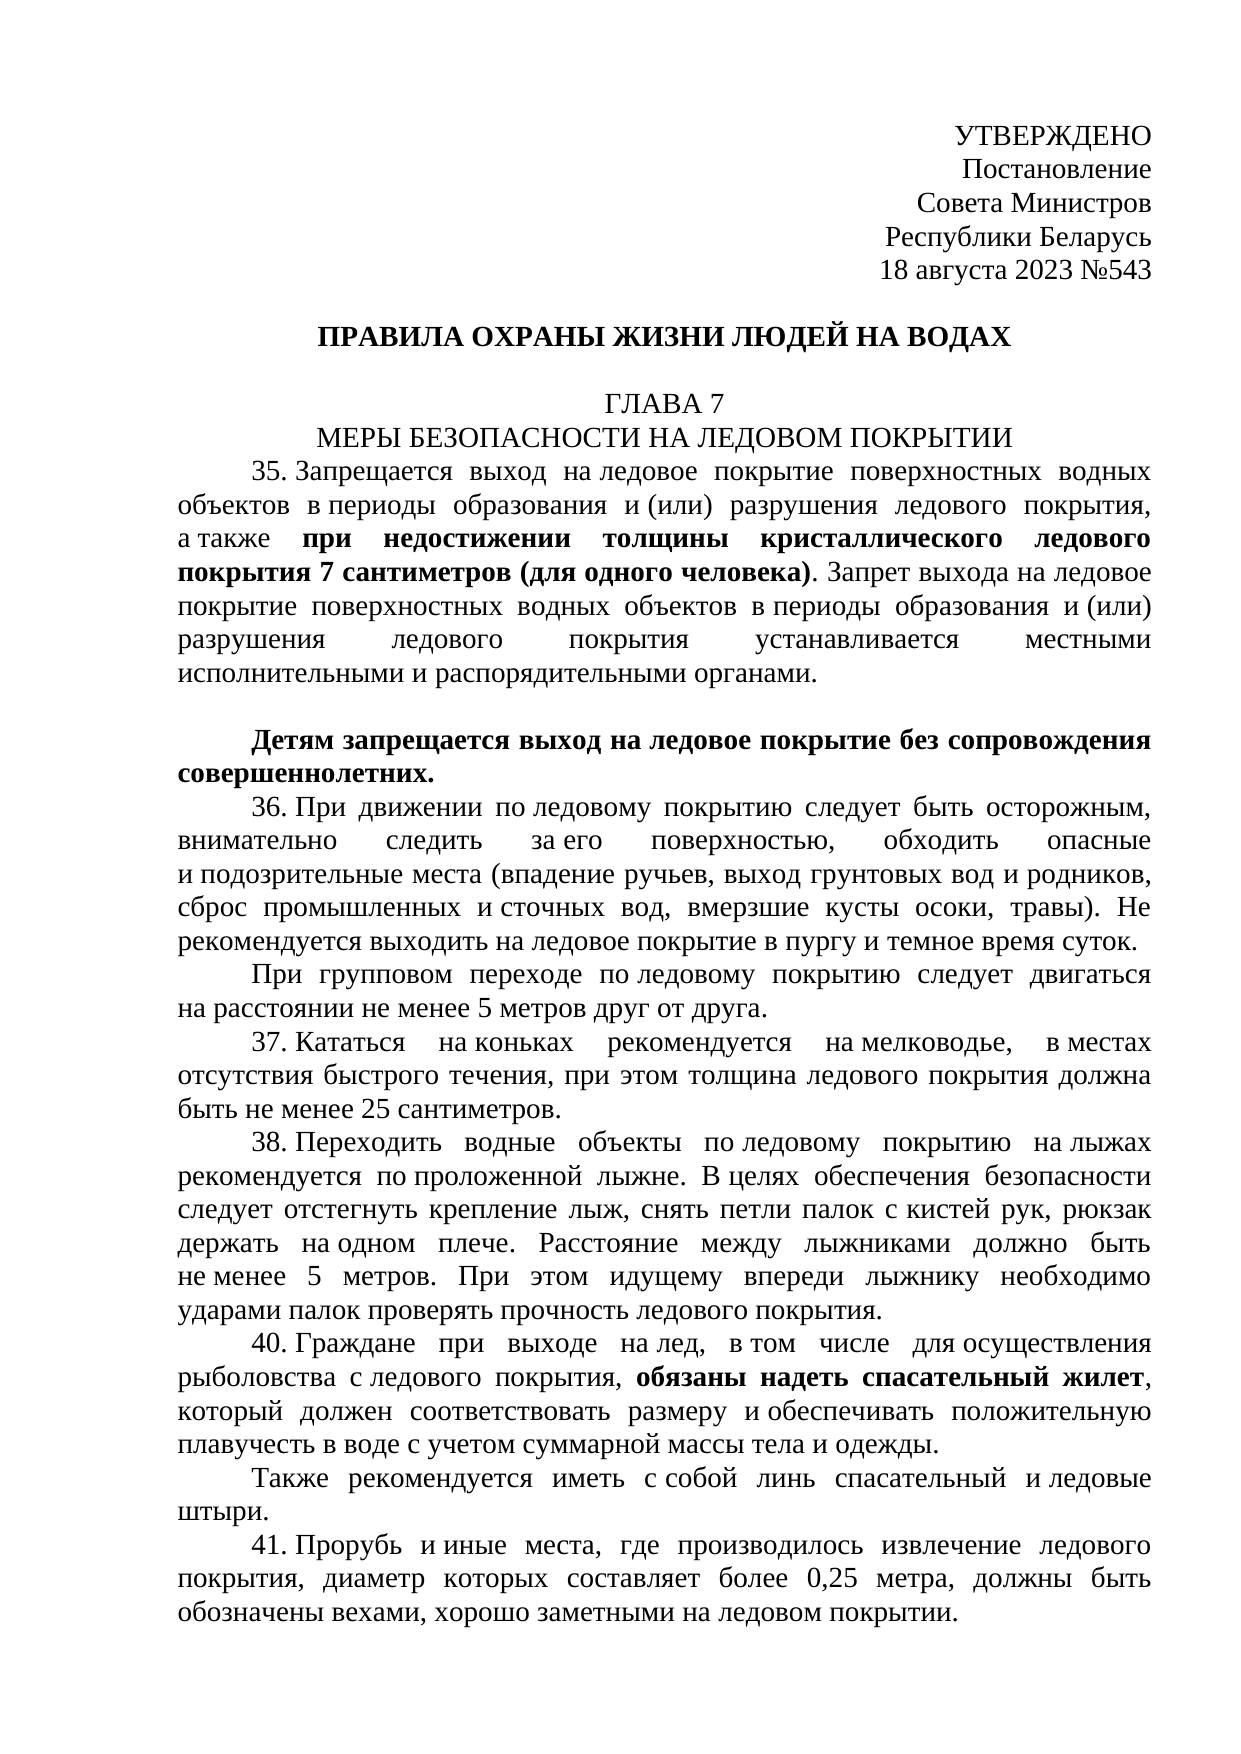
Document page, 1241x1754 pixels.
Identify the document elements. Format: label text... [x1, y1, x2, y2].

text 18 августа 2023 №543 [177, 252, 1152, 286]
text Совета Министров [177, 185, 1152, 219]
text 35. Запрещается выход на ледовое покрытие поверхностных водных объектов в периоды образования и (или) разрушения ледового покрытия, а также при недостижении толщины кристаллического ледового покрытия 7 сантиметров (для одного человека). Запрет выхода на ледовое покрытие поверхностных водных объектов в периоды образования и (или) разрушения ледового покрытия устанавливается местными исполнительными и распорядительными органами. [177, 453, 1152, 688]
text При групповом переходе по ледовому покрытию следует двигаться на расстоянии не менее 5 метров друг от друга. [177, 957, 1152, 1024]
text Детям запрещается выход на ледовое покрытие без сопровождения совершеннолетних. [177, 722, 1152, 789]
text 36. При движении по ледовому покрытию следует быть осторожным, внимательно следить за его поверхностью, обходить опасные и подозрительные места (впадение ручьев, выход грунтовых вод и родников, сброс промышленных и сточных вод, вмерзшие кусты осоки, травы). Не рекомендуется выходить на ледовое покрытие в пургу и темное время суток. [177, 789, 1152, 957]
text Республики Беларусь [177, 219, 1152, 252]
text 37. Кататься на коньках рекомендуется на мелководье, в местах отсутствия быстрого течения, при этом толщина ледового покрытия должна быть не менее 25 сантиметров. [177, 1024, 1152, 1124]
text Также рекомендуется иметь с собой линь спасательный и ледовые штыри. [177, 1460, 1152, 1527]
text ГЛАВА 7 МЕРЫ БЕЗОПАСНОСТИ НА ЛЕДОВОМ ПОКРЫТИИ [177, 386, 1152, 453]
text Постановление [177, 152, 1152, 185]
text 38. Переходить водные объекты по ледовому покрытию на лыжах рекомендуется по проложенной лыжне. В целях обеспечения безопасности следует отстегнуть крепление лыж, снять петли палок с кистей рук, рюкзак держать на одном плече. Расстояние между лыжниками должно быть не менее 5 метров. При этом идущему впереди лыжнику необходимо ударами палок проверять прочность ледового покрытия. [177, 1124, 1152, 1326]
text 41. Прорубь и иные места, где производилось извлечение ледового покрытия, диаметр которых составляет более 0,25 метра, должны быть обозначены вехами, хорошо заметными на ледовом покрытии. [177, 1527, 1152, 1627]
text УТВЕРЖДЕНО [177, 118, 1152, 152]
text 40. Граждане при выходе на лед, в том числе для осуществления рыболовства с ледового покрытия, обязаны надеть спасательный жилет, который должен соответствовать размеру и обеспечивать положительную плавучесть в воде с учетом суммарной массы тела и одежды. [177, 1326, 1152, 1460]
text ПРАВИЛА ОХРАНЫ ЖИЗНИ ЛЮДЕЙ НА ВОДАХ [177, 319, 1152, 353]
